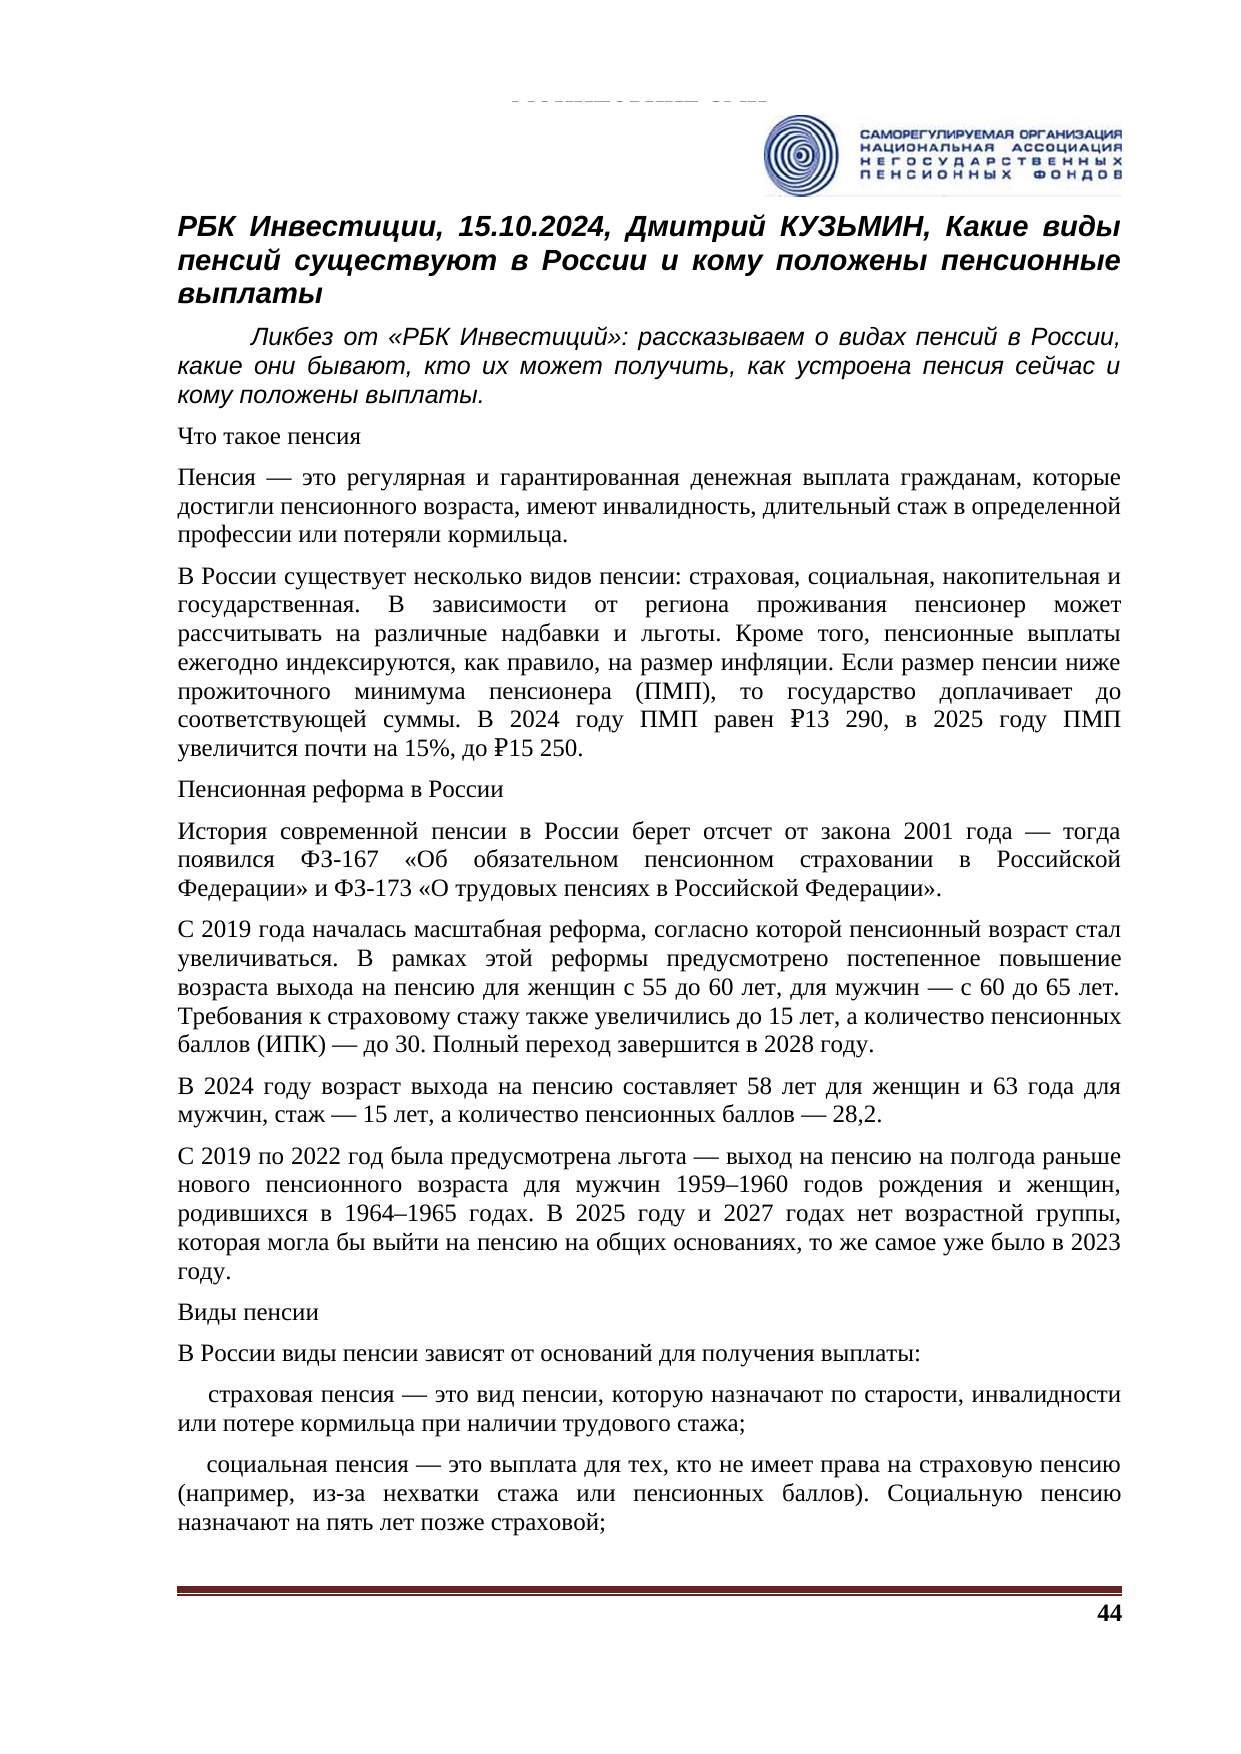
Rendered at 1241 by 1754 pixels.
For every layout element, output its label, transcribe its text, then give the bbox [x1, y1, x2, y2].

text С 2019 по 2022 год была предусмотрена льгота — выход на пенсию на полгода раньше нового пенсионного возраста для мужчин 1959–1960 годов рождения и женщин, родившихся в 1964–1965 годах. В 2025 году и 2027 годах нет возрастной группы, которая могла бы выйти на пенсию на общих основаниях, то же самое уже было в 2023 году. [177, 1141, 1122, 1284]
subtitle Ликбез от «РБК Инвестиций»: рассказываем о видах пенсий в России, какие они бывают, кто их может получить, как устроена пенсия сейчас и кому положены выплаты. [177, 322, 1122, 408]
text С 2019 года началась масштабная реформа, согласно которой пенсионный возраст стал увеличиваться. В рамках этой реформы предусмотрено постепенное повышение возраста выхода на пенсию для женщин с 55 до 60 лет, для мужчин — с 60 до 65 лет. Требования к страховому стажу также увеличились до 15 лет, а количество пенсионных баллов (ИПК) — до 30. Полный переход завершится в 2028 году. [177, 914, 1122, 1058]
text Виды пенсии [177, 1297, 1122, 1326]
text Пенсия — это регулярная и гарантированная денежная выплата гражданам, которые достигли пенсионного возраста, имеют инвалидность, длительный стаж в определенной профессии или потеряли кормильца. [177, 462, 1122, 548]
text социальная пенсия — это выплата для тех, кто не имеет права на страховую пенсию (например, из-за нехватки стажа или пенсионных баллов). Социальную пенсию назначают на пять лет позже страховой; [177, 1449, 1122, 1536]
text В России виды пенсии зависят от оснований для получения выплаты: [177, 1338, 1122, 1367]
text В России существует несколько видов пенсии: страховая, социальная, накопительная и государственная. В зависимости от региона проживания пенсионер может рассчитывать на различные надбавки и льготы. Кроме того, пенсионные выплаты ежегодно индексируются, как правило, на размер инфляции. Если размер пенсии ниже прожиточного минимума пенсионера (ПМП), то государство доплачивает до соответствующей суммы. В 2024 году ПМП равен ₽13 290, в 2025 году ПМП увеличится почти на 15%, до ₽15 250. [177, 561, 1122, 762]
text Пенсионная реформа в России [177, 774, 1122, 803]
text Что такое пенсия [177, 421, 1122, 449]
text страховая пенсия — это вид пенсии, которую назначают по старости, инвалидности или потере кормильца при наличии трудового стажа; [177, 1379, 1122, 1437]
text История современной пенсии в России берет отсчет от закона 2001 года — тогда появился ФЗ-167 «Об обязательном пенсионном страховании в Российской Федерации» и ФЗ-173 «О трудовых пенсиях в Российской Федерации». [177, 816, 1122, 902]
picture [764, 115, 1122, 197]
text В 2024 году возраст выхода на пенсию составляет 58 лет для женщин и 63 года для мужчин, стаж — 15 лет, а количество пенсионных баллов — 28,2. [177, 1071, 1122, 1128]
subtitle РБК Инвестиции, 15.10.2024, Дмитрий КУЗЬМИН, Какие виды пенсий существуют в России и кому положены пенсионные выплаты [177, 209, 1122, 309]
